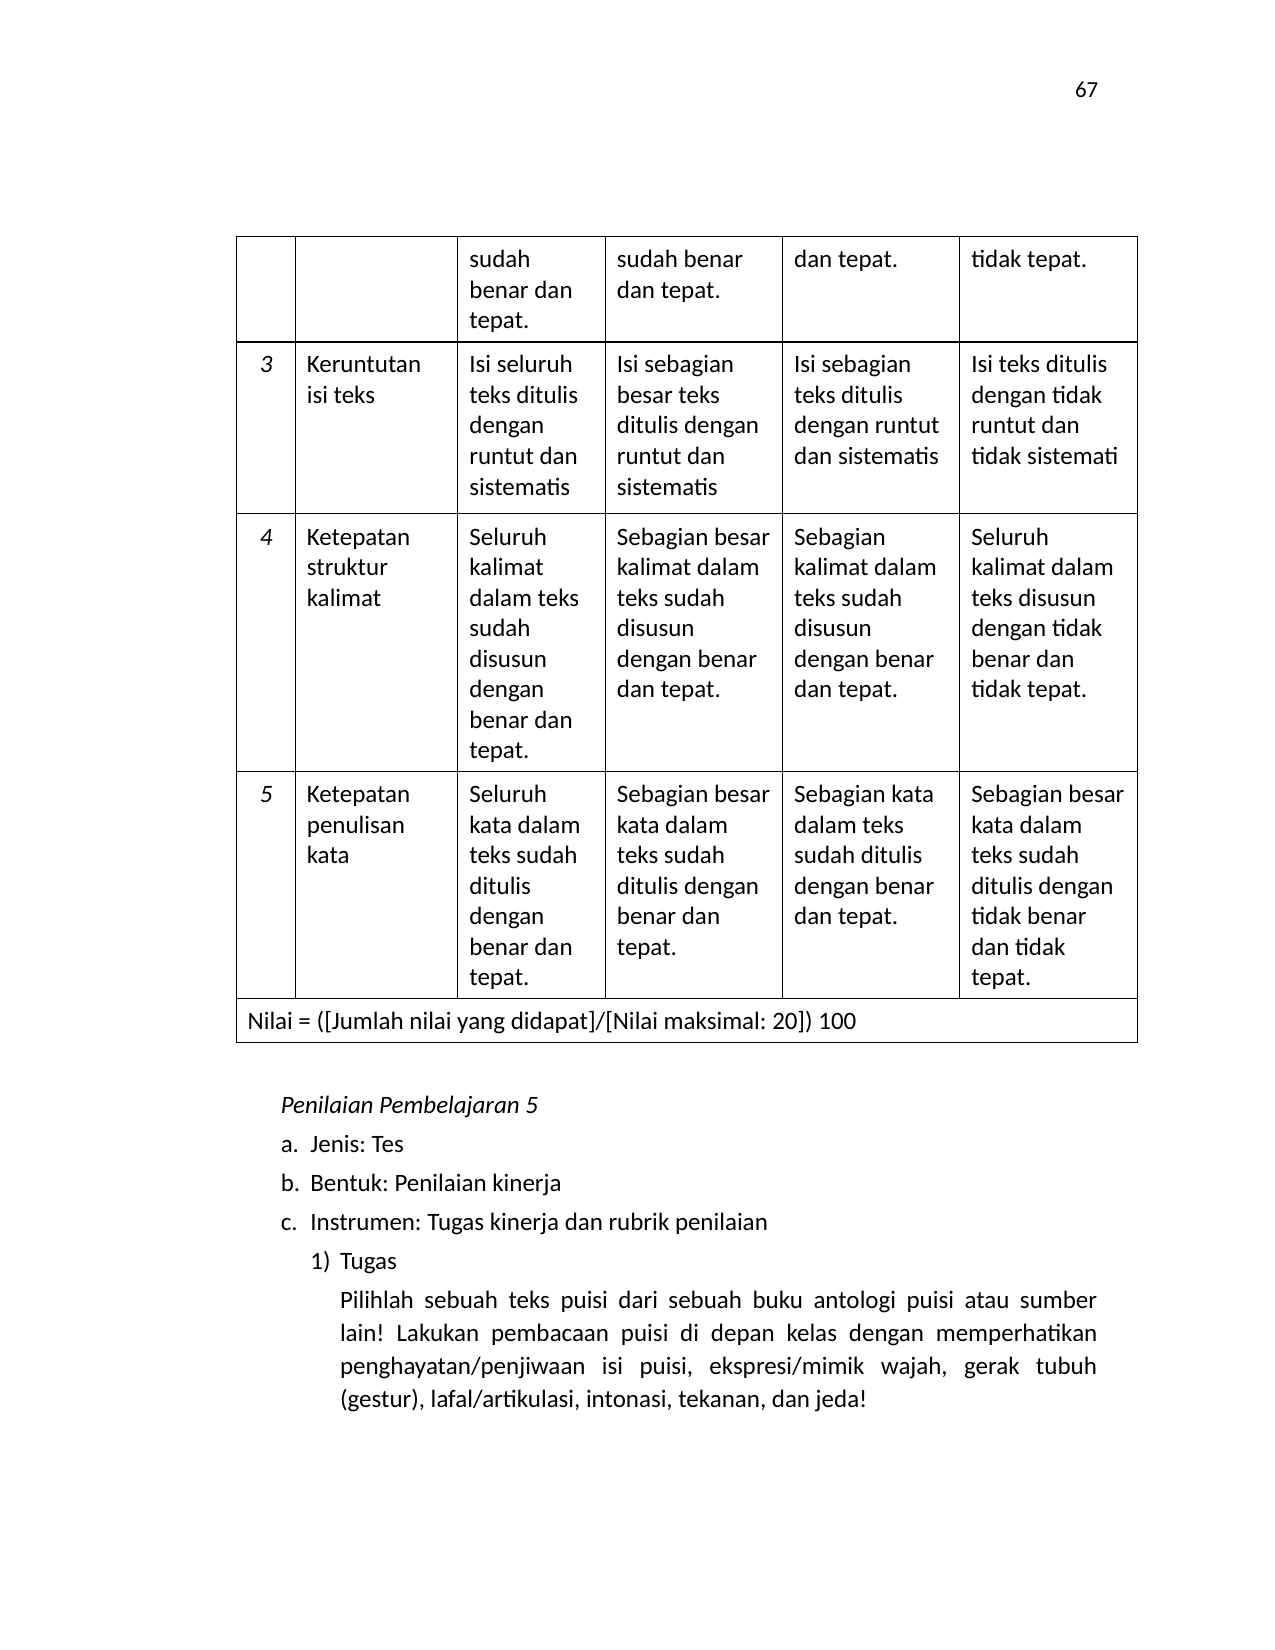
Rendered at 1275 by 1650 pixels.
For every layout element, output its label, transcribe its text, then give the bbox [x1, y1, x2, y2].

text Pilihlah sebuah teks puisi dari sebuah buku antologi puisi atau sumber lain! Lakukan pembacaan puisi di depan kelas dengan memperhatikan penghayatan/penjiwaan isi puisi, ekspresi/mimik wajah, gerak tubuh (gestur), lafal/artikulasi, intonasi, tekanan, dan jeda! [340, 1284, 1098, 1414]
text c. Instrumen: Tugas kinerja dan rubrik penilaian [281, 1206, 1098, 1237]
table_cell Isi seluruh teks ditulis dengan runtut dan sistematis [458, 343, 605, 513]
table_cell Isi teks ditulis dengan tidak runtut dan tidak sistemati [960, 343, 1137, 513]
table_cell Seluruh kalimat dalam teks disusun dengan tidak benar dan tidak tepat. [960, 514, 1137, 771]
table_cell Nilai = ([Jumlah nilai yang didapat]/[Nilai maksimal: 20]) 100 [237, 999, 1137, 1042]
text a. Jenis: Tes [281, 1128, 1098, 1158]
table_cell Isi sebagian teks ditulis dengan runtut dan sistematis [783, 343, 959, 513]
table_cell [458, 237, 605, 341]
table_cell Seluruh kalimat dalam teks sudah disusun dengan benar dan tepat. [458, 514, 605, 771]
text Penilaian Pembelajaran 5 [281, 1089, 1098, 1119]
table_cell Sebagian besar kata dalam teks sudah ditulis dengan benar dan tepat. [606, 772, 782, 998]
table_cell Sebagian kalimat dalam teks sudah disusun dengan benar dan tepat. [783, 514, 959, 771]
text 1) Tugas [310, 1245, 1098, 1276]
table_cell Sebagian kata dalam teks sudah ditulis dengan benar dan tepat. [783, 772, 959, 998]
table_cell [783, 237, 959, 341]
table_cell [960, 237, 1137, 341]
table_cell Ketepatan penulisan kata [296, 772, 457, 998]
table_cell Sebagian besar kalimat dalam teks sudah disusun dengan benar dan tepat. [606, 514, 782, 771]
table_cell Seluruh kata dalam teks sudah ditulis dengan benar dan tepat. [458, 772, 605, 998]
table_cell 5 [237, 772, 295, 998]
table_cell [296, 237, 457, 341]
table_cell Isi sebagian besar teks ditulis dengan runtut dan sistematis [606, 343, 782, 513]
text b. Bentuk: Penilaian kinerja [281, 1167, 1098, 1198]
table_cell Keruntutan isi teks [296, 343, 457, 513]
table_cell 2 [237, 237, 295, 341]
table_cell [606, 237, 782, 341]
table_cell Sebagian besar kata dalam teks sudah ditulis dengan tidak benar dan tidak tepat. [960, 772, 1137, 998]
table_cell Ketepatan struktur kalimat [296, 514, 457, 771]
table_cell 3 [237, 343, 295, 513]
table_cell 4 [237, 514, 295, 771]
